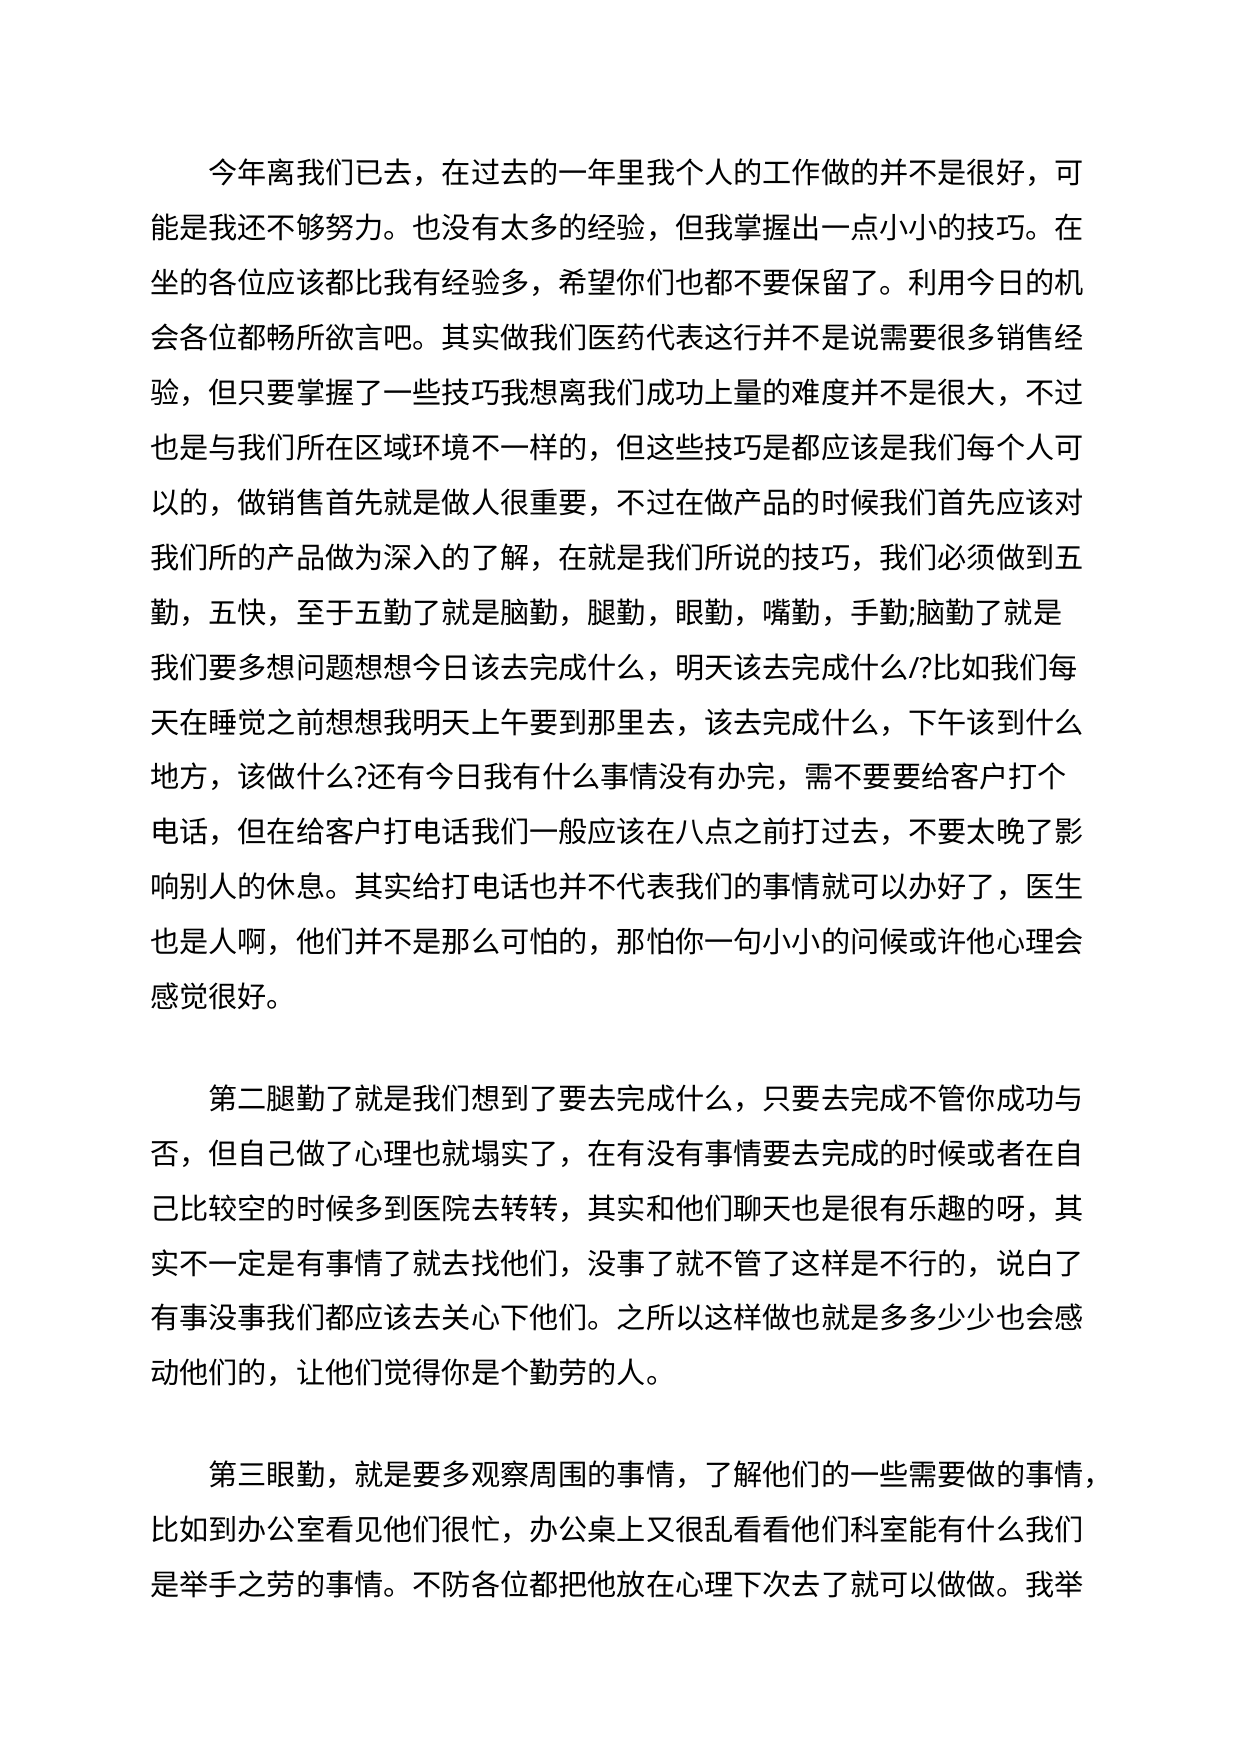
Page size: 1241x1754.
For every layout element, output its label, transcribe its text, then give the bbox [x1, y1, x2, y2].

text 第二腿勤了就是我们想到了要去完成什么，只要去完成不管你成功与否，但自己做了心理也就塌实了，在有没有事情要去完成的时候或者在自己比较空的时候多到医院去转转，其实和他们聊天也是很有乐趣的呀，其实不一定是有事情了就去找他们，没事了就不管了这样是不行的，说白了有事没事我们都应该去关心下他们。之所以这样做也就是多多少少也会感动他们的，让他们觉得你是个勤劳的人。 [150, 1076, 1090, 1392]
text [150, 1452, 1090, 1604]
text 今年离我们已去，在过去的一年里我个人的工作做的并不是很好，可能是我还不够努力。也没有太多的经验，但我掌握出一点小小的技巧。在坐的各位应该都比我有经验多，希望你们也都不要保留了。利用今日的机会各位都畅所欲言吧。其实做我们医药代表这行并不是说需要很多销售经验，但只要掌握了一些技巧我想离我们成功上量的难度并不是很大，不过也是与我们所在区域环境不一样的，但这些技巧是都应该是我们每个人可以的，做销售首先就是做人很重要，不过在做产品的时候我们首先应该对我们所的产品做为深入的了解，在就是我们所说的技巧，我们必须做到五勤，五快，至于五勤了就是脑勤，腿勤，眼勤，嘴勤，手勤;脑勤了就是我们要多想问题想想今日该去完成什么，明天该去完成什么/?比如我们每天在睡觉之前想想我明天上午要到那里去，该去完成什么，下午该到什么地方，该做什么?还有今日我有什么事情没有办完，需不要要给客户打个电话，但在给客户打电话我们一般应该在八点之前打过去，不要太晚了影响别人的休息。其实给打电话也并不代表我们的事情就可以办好了，医生也是人啊，他们并不是那么可怕的，那怕你一句小小的问候或许他心理会感觉很好。 [150, 150, 1090, 1016]
